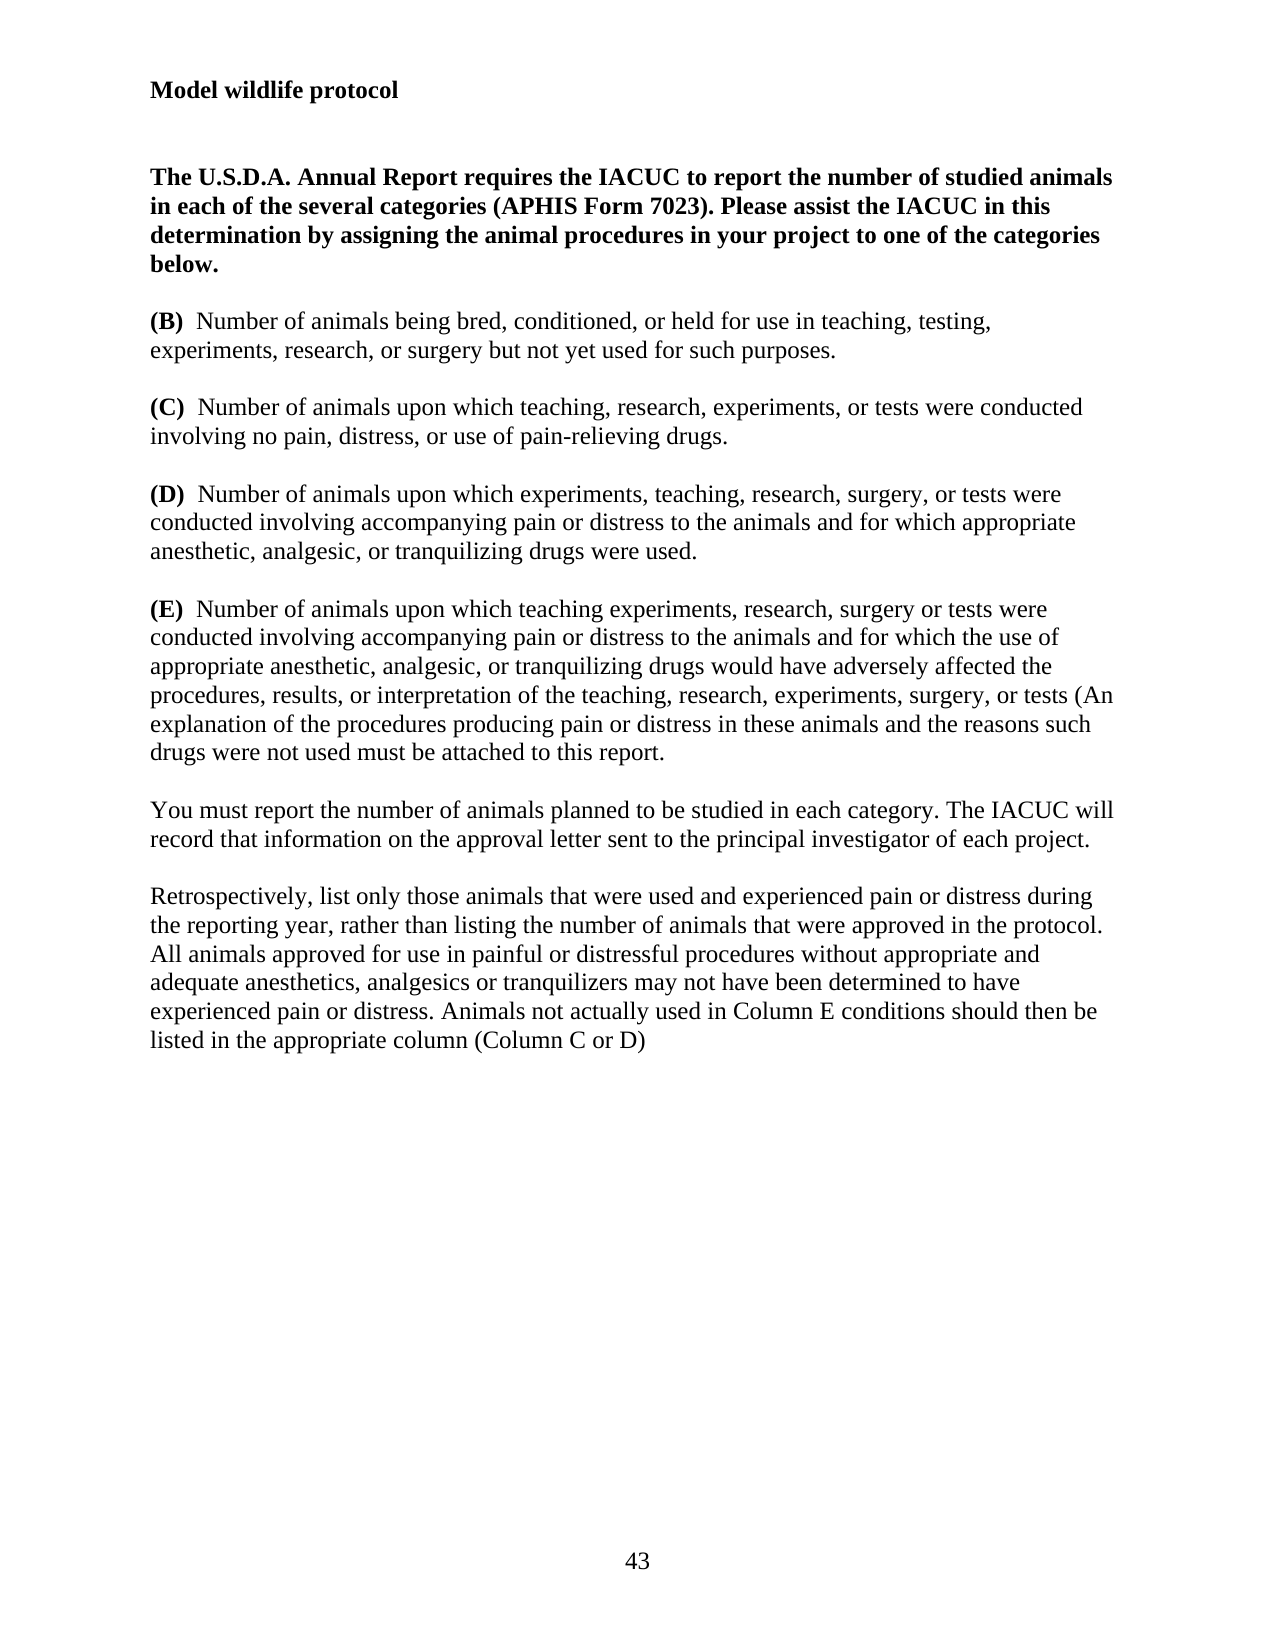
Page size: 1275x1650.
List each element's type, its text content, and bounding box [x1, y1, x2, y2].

text listed in the appropriate column (Column C or D) [150, 1025, 1125, 1054]
text Retrospectively, list only those animals that were used and experienced pain or distress during [150, 881, 1125, 910]
text The U.S.D.A. Annual Report requires the IACUC to report the number of studied animals in each of the several categories (APHIS Form 7023). Please assist the IACUC in this determination by assigning the animal procedures in your project to one of the categories below. [150, 162, 1125, 277]
text the reporting year, rather than listing the number of animals that were approved in the protocol. All animals approved for use in painful or distressful procedures without appropriate and adequate anesthetics, analgesics or tranquilizers may not have been determined to have experienced pain or distress. Animals not actually used in Column E conditions should then be [150, 910, 1125, 1025]
text (C) Number of animals upon which teaching, research, experiments, or tests were conducted involving no pain, distress, or use of pain-relieving drugs. [150, 392, 1125, 450]
text (B) Number of animals being bred, conditioned, or held for use in teaching, testing, experiments, research, or surgery but not yet used for such purposes. [150, 306, 1125, 364]
text You must report the number of animals planned to be studied in each category. The IACUC will record that information on the approval letter sent to the principal investigator of each project. [150, 795, 1125, 852]
text (D) Number of animals upon which experiments, teaching, research, surgery, or tests were conducted involving accompanying pain or distress to the animals and for which appropriate anesthetic, analgesic, or tranquilizing drugs were used. [150, 479, 1125, 565]
text (E) Number of animals upon which teaching experiments, research, surgery or tests were conducted involving accompanying pain or distress to the animals and for which the use of appropriate anesthetic, analgesic, or tranquilizing drugs would have adversely affected the procedures, results, or interpretation of the teaching, research, experiments, surgery, or tests (An explanation of the procedures producing pain or distress in these animals and the reasons such drugs were not used must be attached to this report. [150, 594, 1125, 766]
